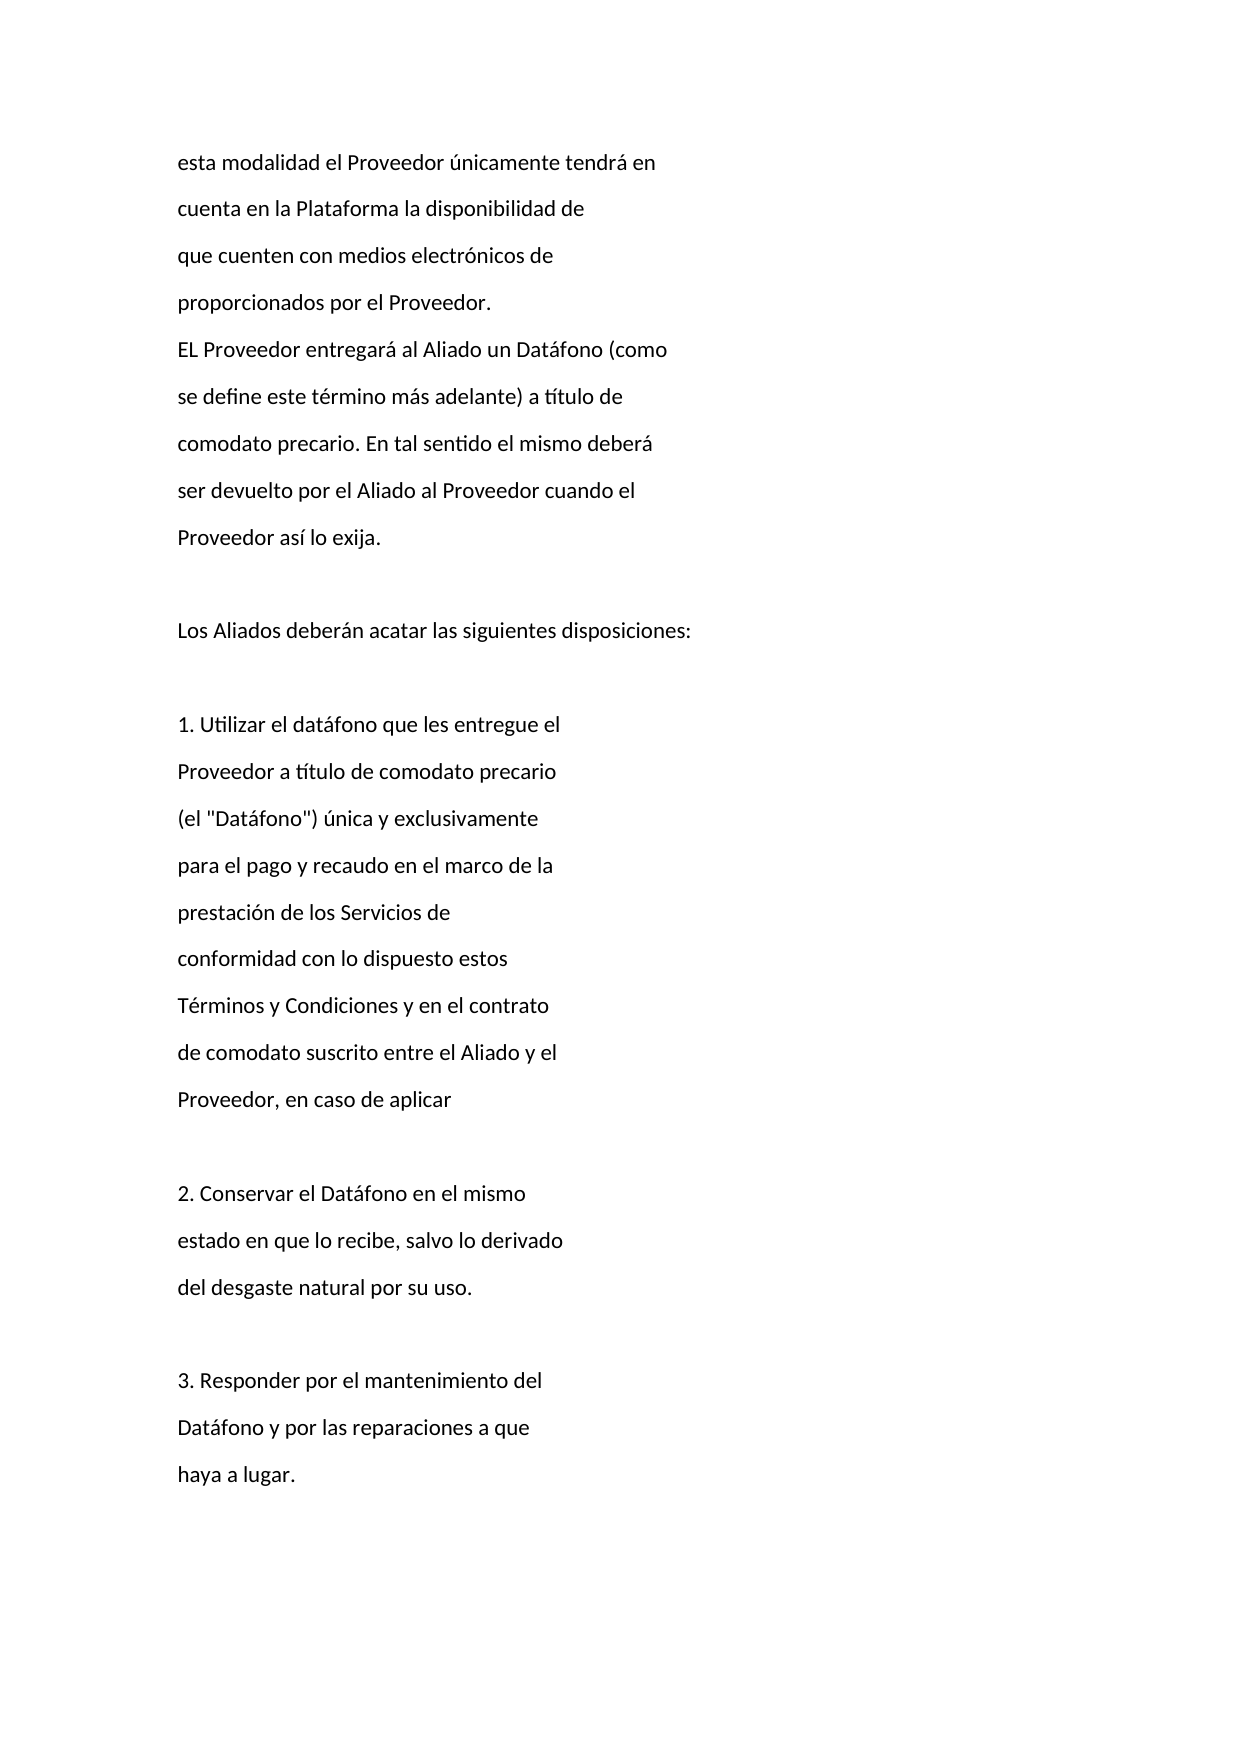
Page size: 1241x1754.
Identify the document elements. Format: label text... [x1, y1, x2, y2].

text haya a lugar. [177, 1460, 1063, 1488]
text para el pago y recaudo en el marco de la [177, 851, 1063, 879]
text Términos y Condiciones y en el contrato [177, 991, 1063, 1019]
text de comodato suscrito entre el Aliado y el [177, 1038, 1063, 1066]
text (el "Datáfono") única y exclusivamente [177, 804, 1063, 832]
text se define este término más adelante) a título de [177, 382, 1063, 410]
text conformidad con lo dispuesto estos [177, 944, 1063, 972]
text Proveedor a título de comodato precario [177, 757, 1063, 785]
text cuenta en la Plataforma la disponibilidad de [177, 194, 1063, 222]
text Los Aliados deberán acatar las siguientes disposiciones: [177, 616, 1063, 644]
text esta modalidad el Proveedor únicamente tendrá en [177, 148, 1063, 176]
text EL Proveedor entregará al Aliado un Datáfono (como [177, 335, 1063, 363]
text estado en que lo recibe, salvo lo derivado [177, 1226, 1063, 1254]
text Proveedor así lo exija. [177, 523, 1063, 551]
text comodato precario. En tal sentido el mismo deberá [177, 429, 1063, 457]
text del desgaste natural por su uso. [177, 1273, 1063, 1301]
text 1. Utilizar el datáfono que les entregue el [177, 710, 1063, 738]
text que cuenten con medios electrónicos de [177, 241, 1063, 269]
text Datáfono y por las reparaciones a que [177, 1413, 1063, 1441]
text ser devuelto por el Aliado al Proveedor cuando el [177, 476, 1063, 504]
text proporcionados por el Proveedor. [177, 288, 1063, 316]
text Proveedor, en caso de aplicar [177, 1085, 1063, 1113]
text prestación de los Servicios de [177, 898, 1063, 926]
text 3. Responder por el mantenimiento del [177, 1366, 1063, 1394]
text 2. Conservar el Datáfono en el mismo [177, 1179, 1063, 1207]
